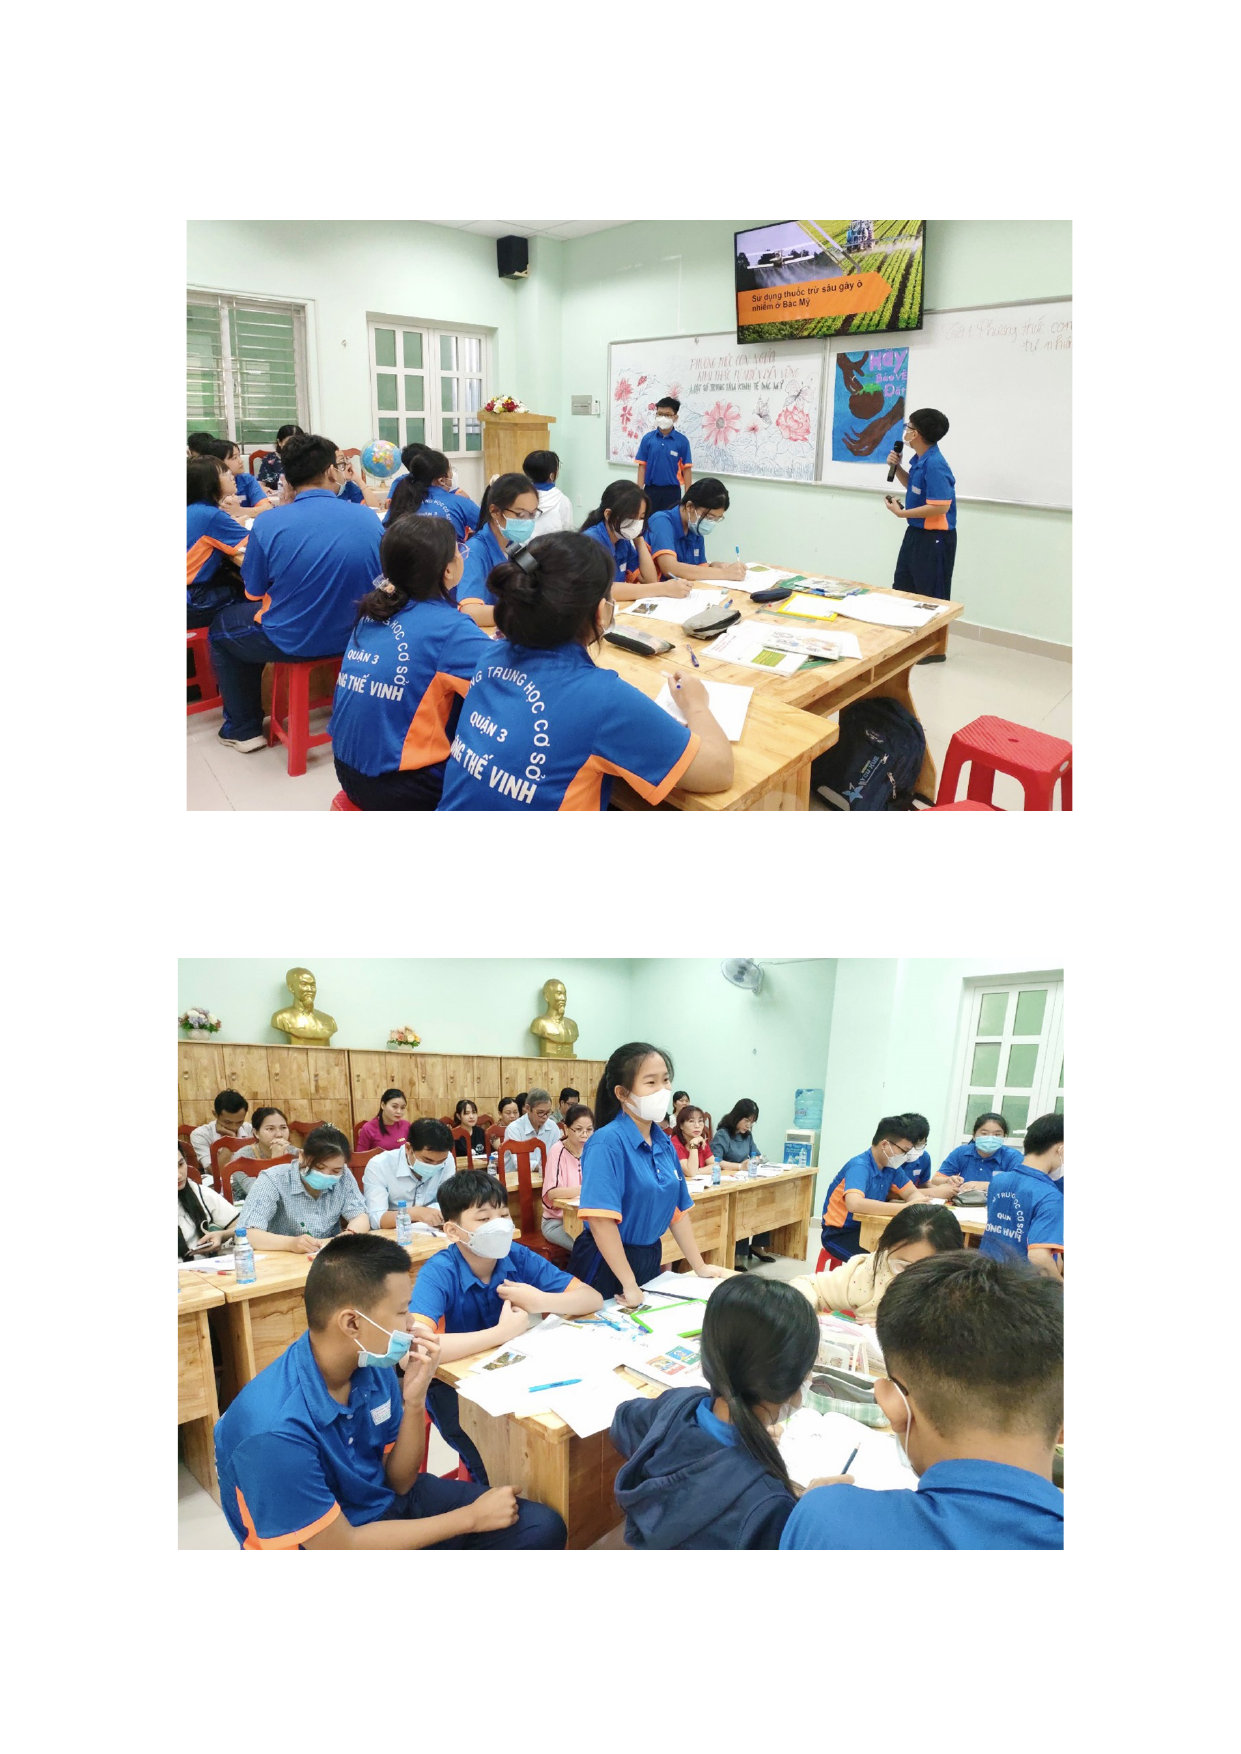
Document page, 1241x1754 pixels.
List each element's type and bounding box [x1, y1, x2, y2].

picture [177, 958, 1064, 1550]
picture [186, 220, 1073, 811]
